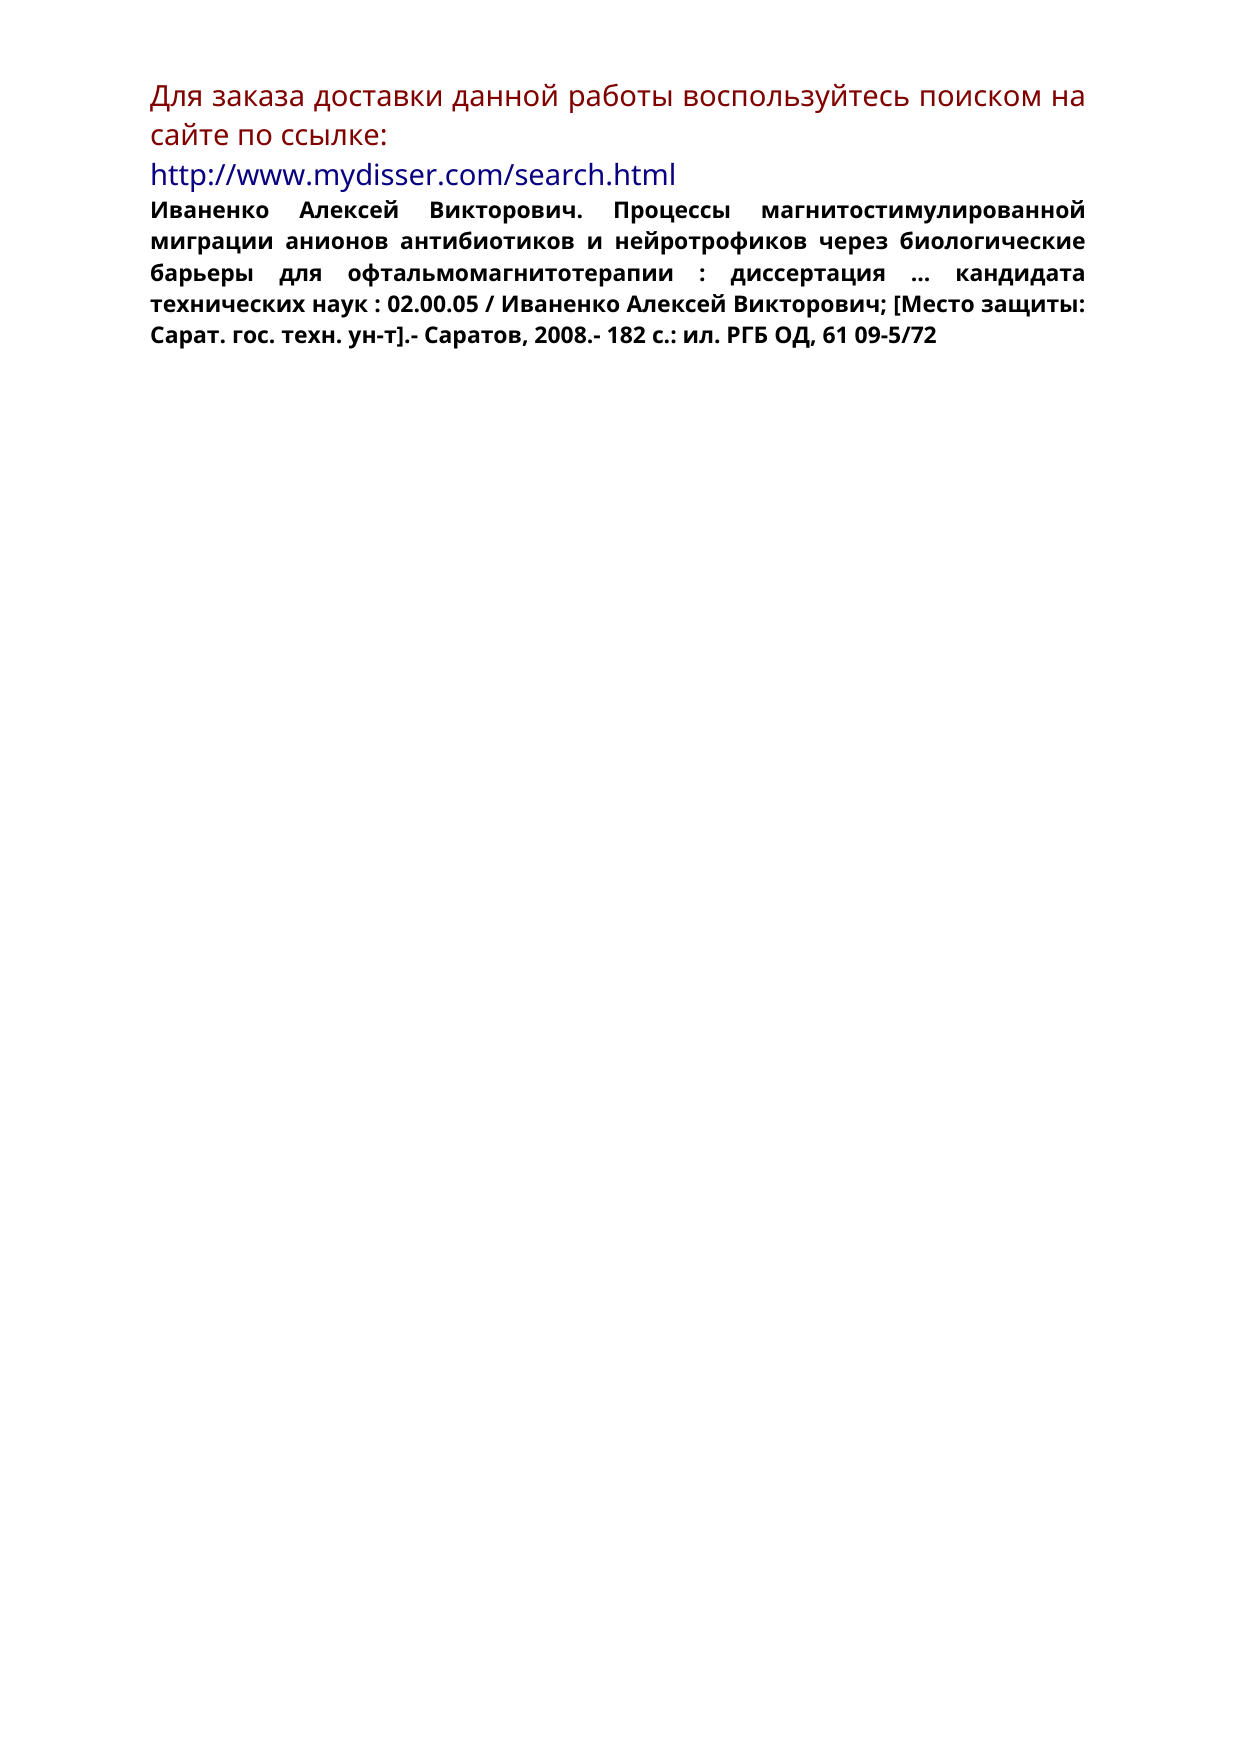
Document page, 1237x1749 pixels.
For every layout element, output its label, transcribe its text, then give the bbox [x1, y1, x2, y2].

text Иваненко Алексей Викторович. Процессы магнитостимулированной миграции анионов антибиотиков и нейротрофиков через биологические барьеры для офтальмомагнитотерапии : диссертация ... кандидата технических наук : 02.00.05 / Иваненко Алексей Викторович; [Место защиты: Сарат. гос. техн. ун-т].- Саратов, 2008.- 182 с.: ил. РГБ ОД, 61 09-5/72 [150, 194, 1086, 350]
